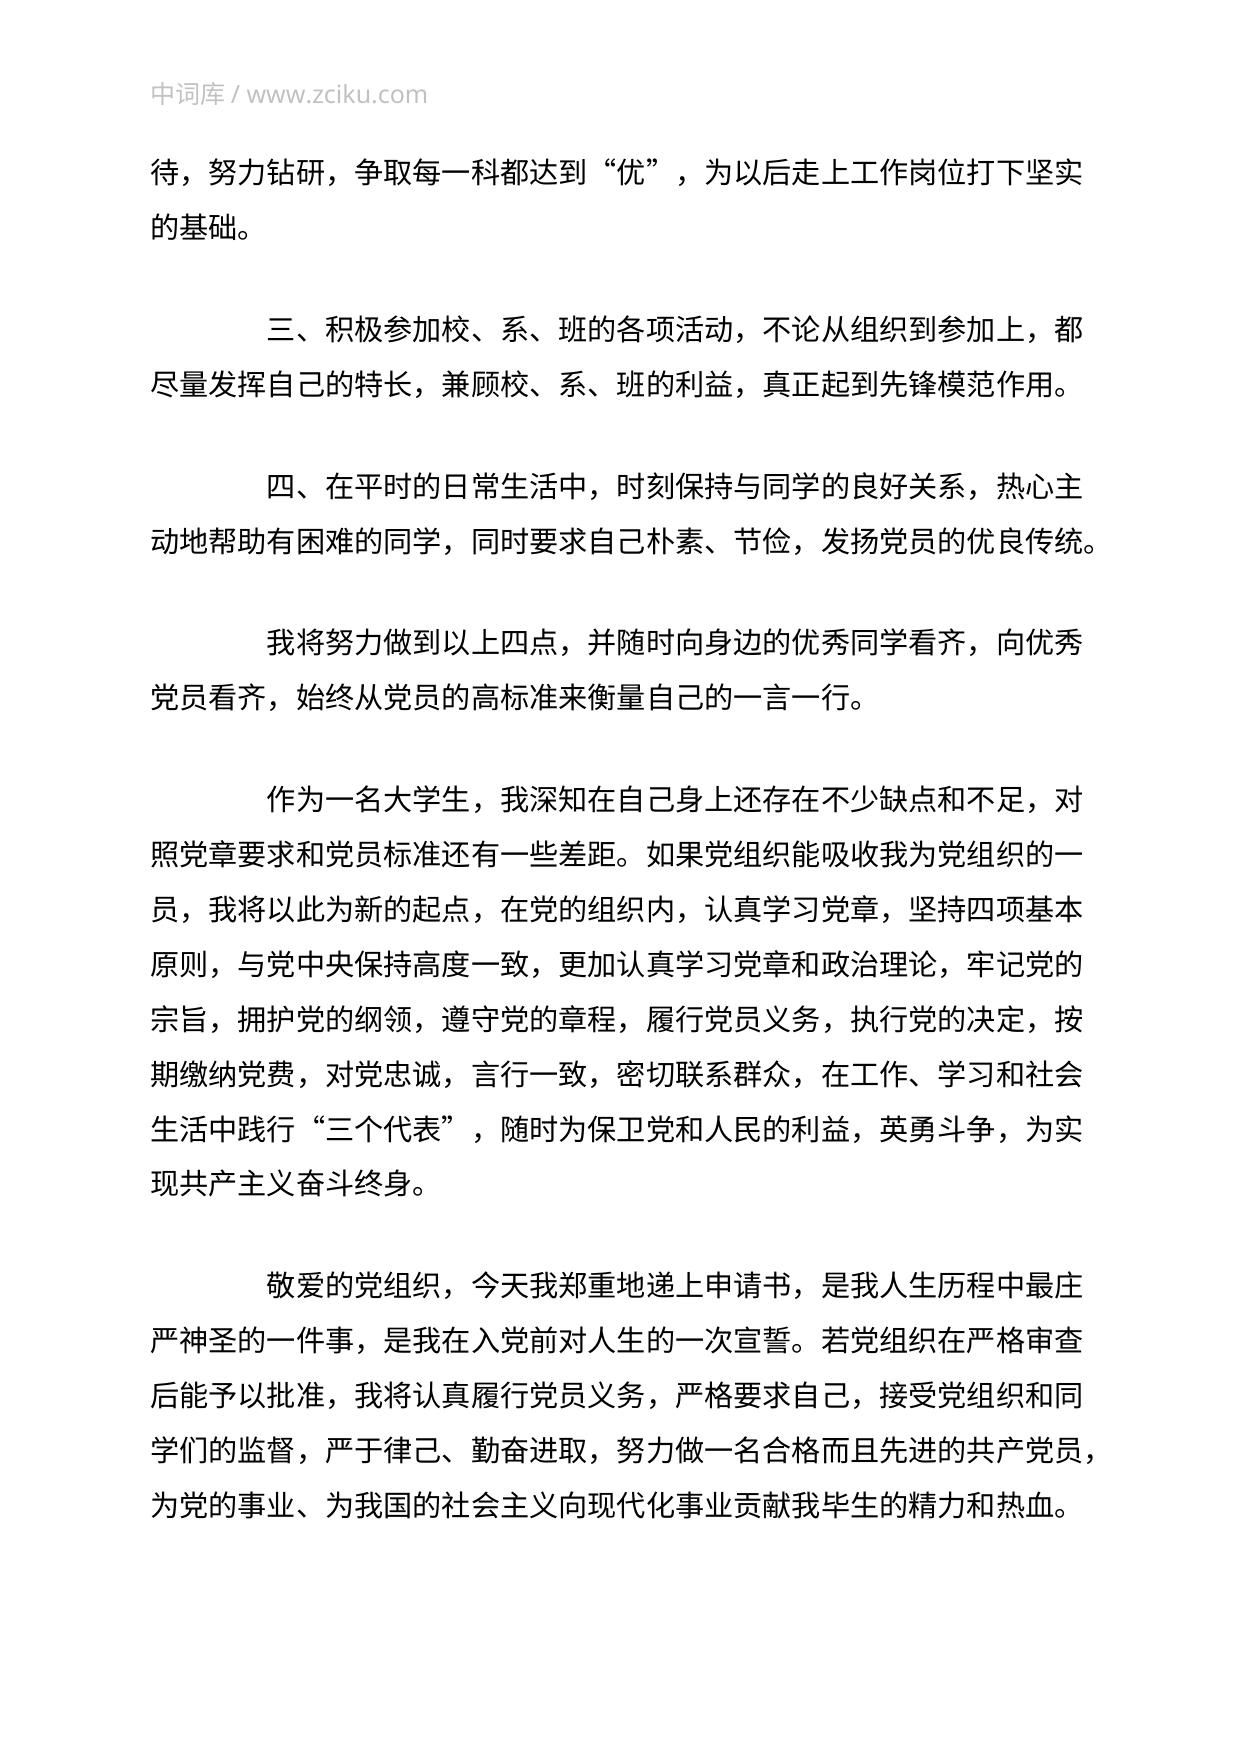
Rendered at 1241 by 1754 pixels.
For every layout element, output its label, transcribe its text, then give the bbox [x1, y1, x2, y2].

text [150, 150, 1090, 247]
text 我将努力做到以上四点，并随时向身边的优秀同学看齐，向优秀党员看齐，始终从党员的高标准来衡量自己的一言一行。 [150, 620, 1090, 717]
text 四、在平时的日常生活中，时刻保持与同学的良好关系，热心主动地帮助有困难的同学，同时要求自己朴素、节俭，发扬党员的优良传统。 [150, 463, 1090, 561]
text 三、积极参加校、系、班的各项活动，不论从组织到参加上，都尽量发挥自己的特长，兼顾校、系、班的利益，真正起到先锋模范作用。 [150, 307, 1090, 404]
text 敬爱的党组织，今天我郑重地递上申请书，是我人生历程中最庄严神圣的一件事，是我在入党前对人生的一次宣誓。若党组织在严格审查后能予以批准，我将认真履行党员义务，严格要求自己，接受党组织和同学们的监督，严于律己、勤奋进取，努力做一名合格而且先进的共产党员，为党的事业、为我国的社会主义向现代化事业贡献我毕生的精力和热血。 [150, 1263, 1090, 1524]
text 作为一名大学生，我深知在自己身上还存在不少缺点和不足，对照党章要求和党员标准还有一些差距。如果党组织能吸收我为党组织的一员，我将以此为新的起点，在党的组织内，认真学习党章，坚持四项基本原则，与党中央保持高度一致，更加认真学习党章和政治理论，牢记党的宗旨，拥护党的纲领，遵守党的章程，履行党员义务，执行党的决定，按期缴纳党费，对党忠诚，言行一致，密切联系群众，在工作、学习和社会生活中践行“三个代表”，随时为保卫党和人民的利益，英勇斗争，为实现共产主义奋斗终身。 [150, 777, 1090, 1203]
